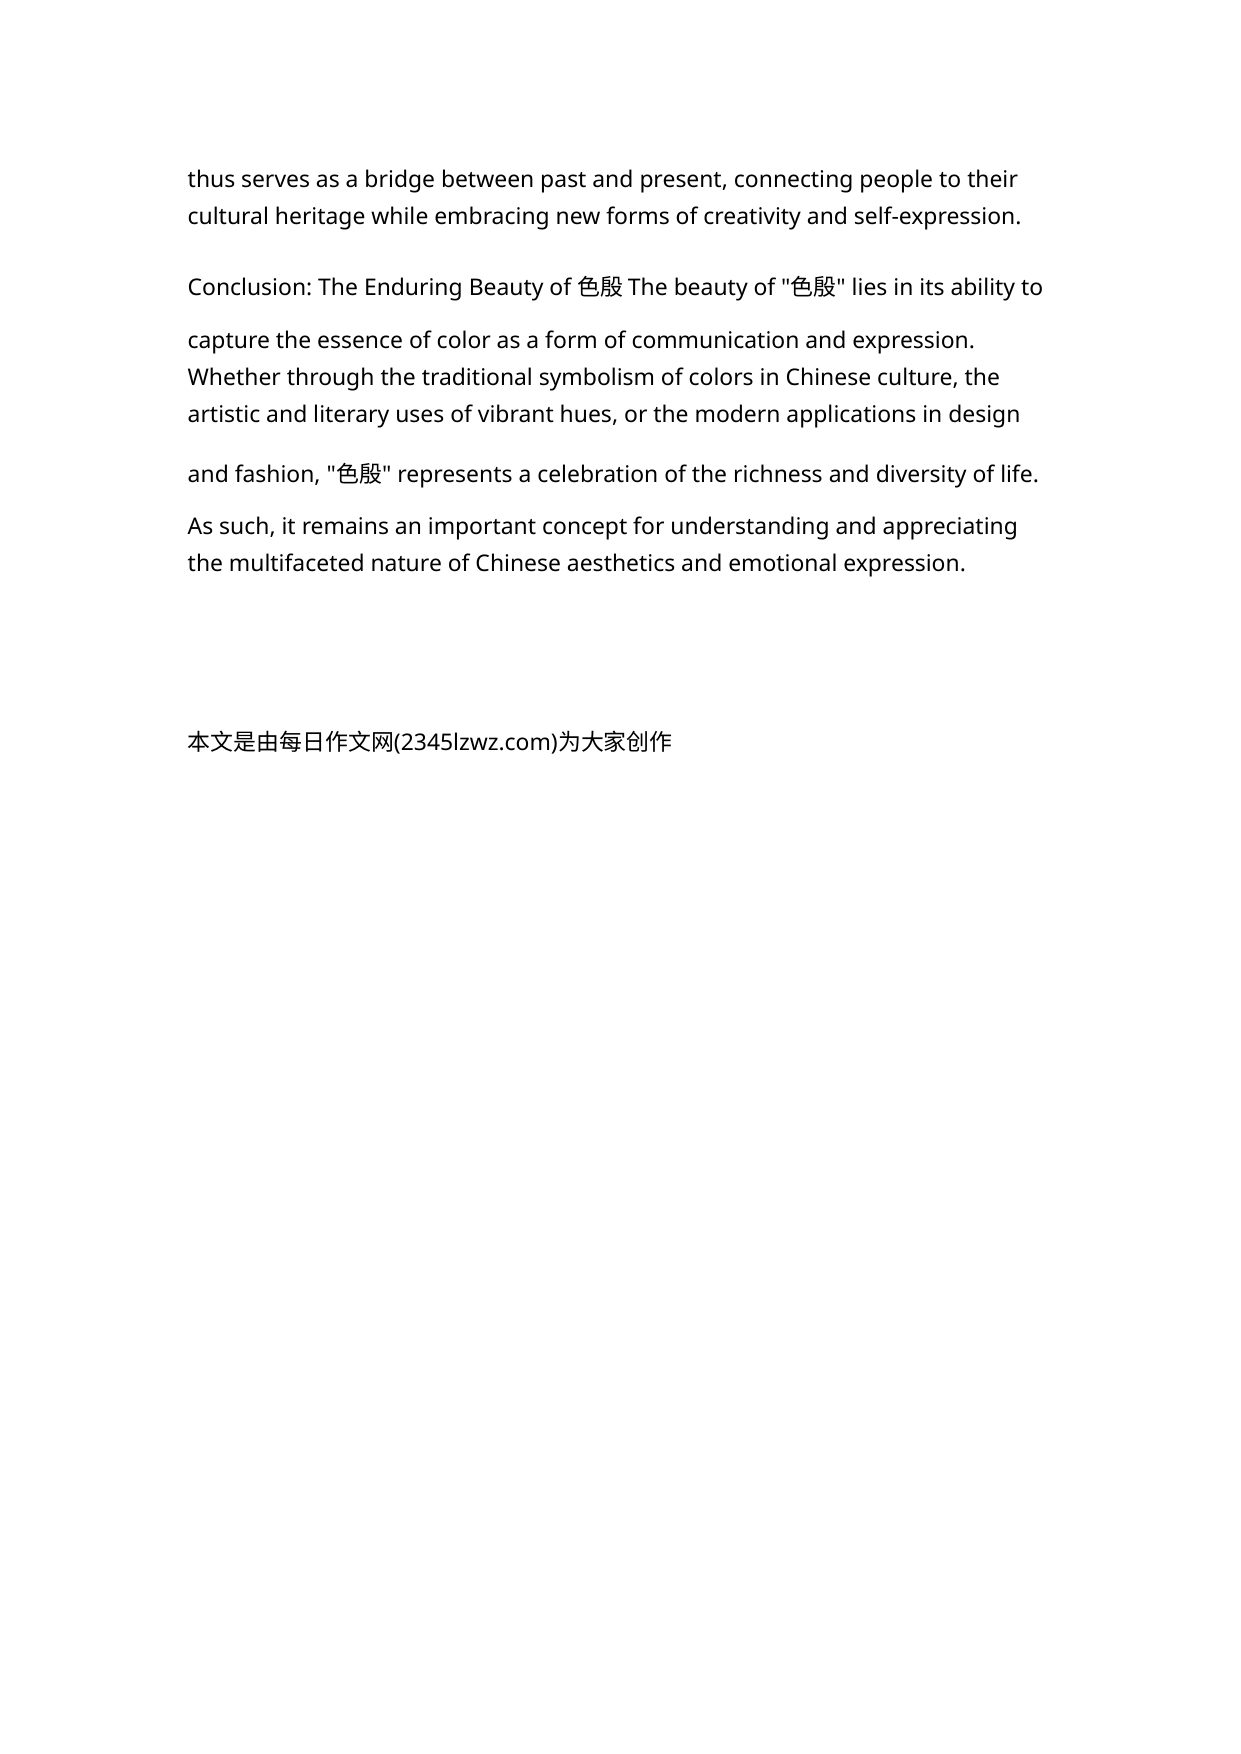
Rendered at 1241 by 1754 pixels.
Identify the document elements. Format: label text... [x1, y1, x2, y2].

text Conclusion: The Enduring Beauty of 色殷The beauty of "色殷" lies in its ability to capture the essence of color as a form of communication and expression. Whether through the traditional symbolism of colors in Chinese culture, the artistic and literary uses of vibrant hues, or the modern applications in design and fashion, "色殷" represents a celebration of the richness and diversity of life. As such, it remains an important concept for understanding and appreciating the multifaceted nature of Chinese aesthetics and emotional expression. [187, 253, 1053, 579]
text 本文是由每日作文网(2345lzwz.com)为大家创作 [187, 708, 1053, 773]
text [187, 162, 1053, 232]
